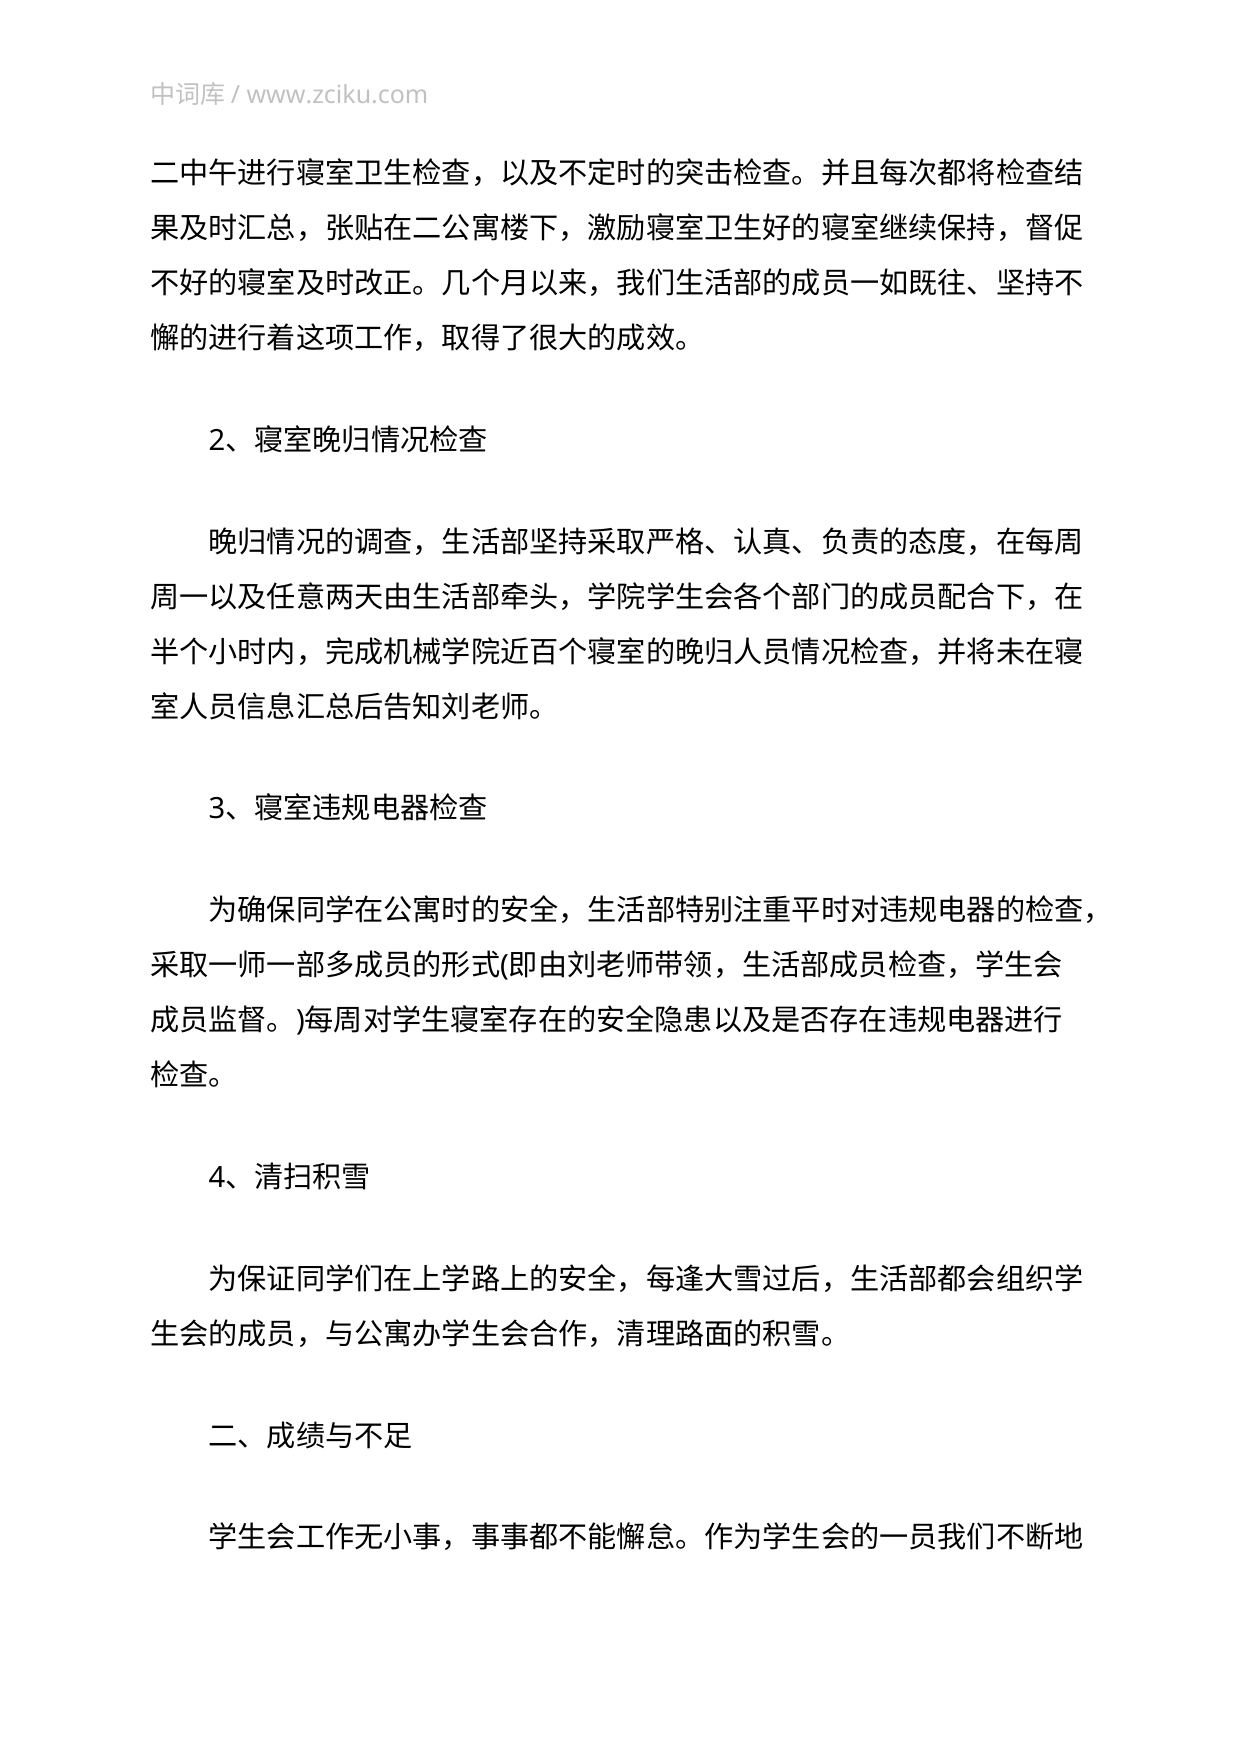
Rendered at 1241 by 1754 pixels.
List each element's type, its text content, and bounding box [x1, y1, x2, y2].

text 为确保同学在公寓时的安全，生活部特别注重平时对违规电器的检查，采取一师一部多成员的形式(即由刘老师带领，生活部成员检查，学生会成员监督。)每周对学生寝室存在的安全隐患以及是否存在违规电器进行检查。 [150, 887, 1090, 1094]
text 二、成绩与不足 [150, 1412, 1090, 1454]
text 为保证同学们在上学路上的安全，每逢大雪过后，生活部都会组织学生会的成员，与公寓办学生会合作，清理路面的积雪。 [150, 1256, 1090, 1353]
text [150, 1514, 1090, 1556]
text 3、寝室违规电器检查 [150, 785, 1090, 827]
text 4、清扫积雪 [150, 1153, 1090, 1196]
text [150, 150, 1090, 357]
text 晚归情况的调查，生活部坚持采取严格、认真、负责的态度，在每周周一以及任意两天由生活部牵头，学院学生会各个部门的成员配合下，在半个小时内，完成机械学院近百个寝室的晚归人员情况检查，并将未在寝室人员信息汇总后告知刘老师。 [150, 518, 1090, 725]
text 2、寝室晚归情况检查 [150, 416, 1090, 459]
